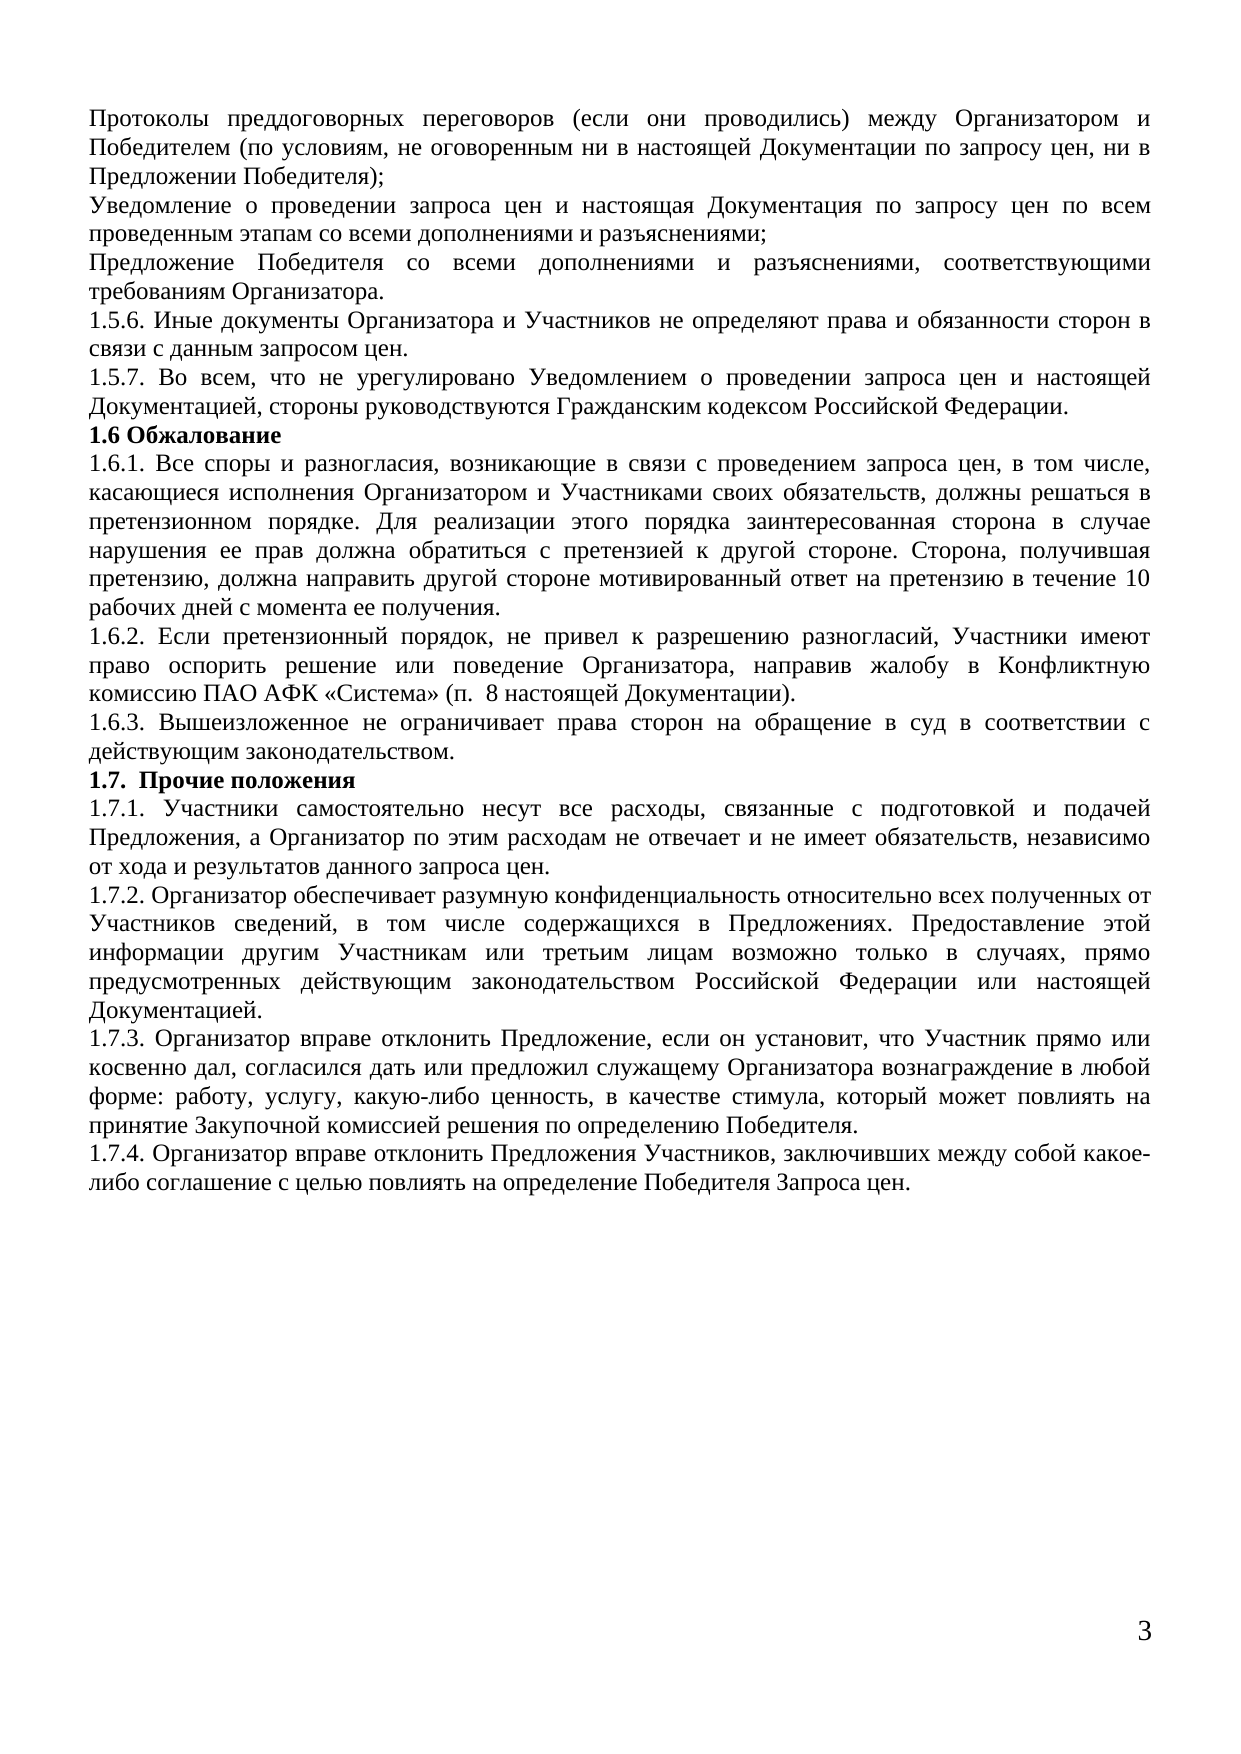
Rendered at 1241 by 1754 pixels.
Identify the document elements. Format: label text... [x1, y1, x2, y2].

text 1.7.4. Организатор вправе отклонить Предложения Участников, заключивших между собой какое-либо соглашение с целью повлиять на определение Победителя Запроса цен. [89, 1138, 1152, 1196]
text 1.7.1. Участники самостоятельно несут все расходы, связанные с подготовкой и подачей Предложения, а Организатор по этим расходам не отвечает и не имеет обязательств, независимо от хода и результатов данного запроса цен. [89, 793, 1152, 880]
text 1.5.6. Иные документы Организатора и Участников не определяют права и обязанности сторон в связи с данным запросом цен. [89, 305, 1152, 362]
text 1.7.2. Организатор обеспечивает разумную конфиденциальность относительно всех полученных от Участников сведений, в том числе содержащихся в Предложениях. Предоставление этой информации другим Участникам или третьим лицам возможно только в случаях, прямо предусмотренных действующим законодательством Российской Федерации или настоящей Документацией. [89, 880, 1152, 1023]
text 1.7.3. Организатор вправе отклонить Предложение, если он установит, что Участник прямо или косвенно дал, согласился дать или предложил служащему Организатора вознаграждение в любой форме: работу, услугу, какую-либо ценность, в качестве стимула, который может повлиять на принятие Закупочной комиссией решения по определению Победителя. [89, 1023, 1152, 1138]
text 1.6.1. Все споры и разногласия, возникающие в связи с проведением запроса цен, в том числе, касающиеся исполнения Организатором и Участниками своих обязательств, должны решаться в претензионном порядке. Для реализации этого порядка заинтересованная сторона в случае нарушения ее прав должна обратиться с претензией к другой стороне. Сторона, получившая претензию, должна направить другой стороне мотивированный ответ на претензию в течение 10 рабочих дней с момента ее получения. [89, 448, 1152, 621]
text 1.7. Прочие положения [89, 765, 1152, 793]
text 1.5.7. Во всем, что не урегулировано Уведомлением о проведении запроса цен и настоящей Документацией, стороны руководствуются Гражданским кодексом Российской Федерации. [89, 362, 1152, 420]
text Уведомление о проведении запроса цен и настоящая Документация по запросу цен по всем проведенным этапам со всеми дополнениями и разъяснениями; [89, 190, 1152, 247]
text 1.6 Обжалование [89, 420, 1152, 448]
text 1.6.3. Вышеизложенное не ограничивает права сторон на обращение в суд в соответствии с действующим законодательством. [89, 707, 1152, 765]
text Протоколы преддоговорных переговоров (если они проводились) между Организатором и Победителем (по условиям, не оговоренным ни в настоящей Документации по запросу цен, ни в Предложении Победителя); [89, 103, 1152, 190]
text Предложение Победителя со всеми дополнениями и разъяснениями, соответствующими требованиям Организатора. [89, 247, 1152, 305]
text 1.6.2. Если претензионный порядок, не привел к разрешению разногласий, Участники имеют право оспорить решение или поведение Организатора, направив жалобу в Конфликтную комиссию ПАО АФК «Система» (п. 8 настоящей Документации). [89, 621, 1152, 707]
